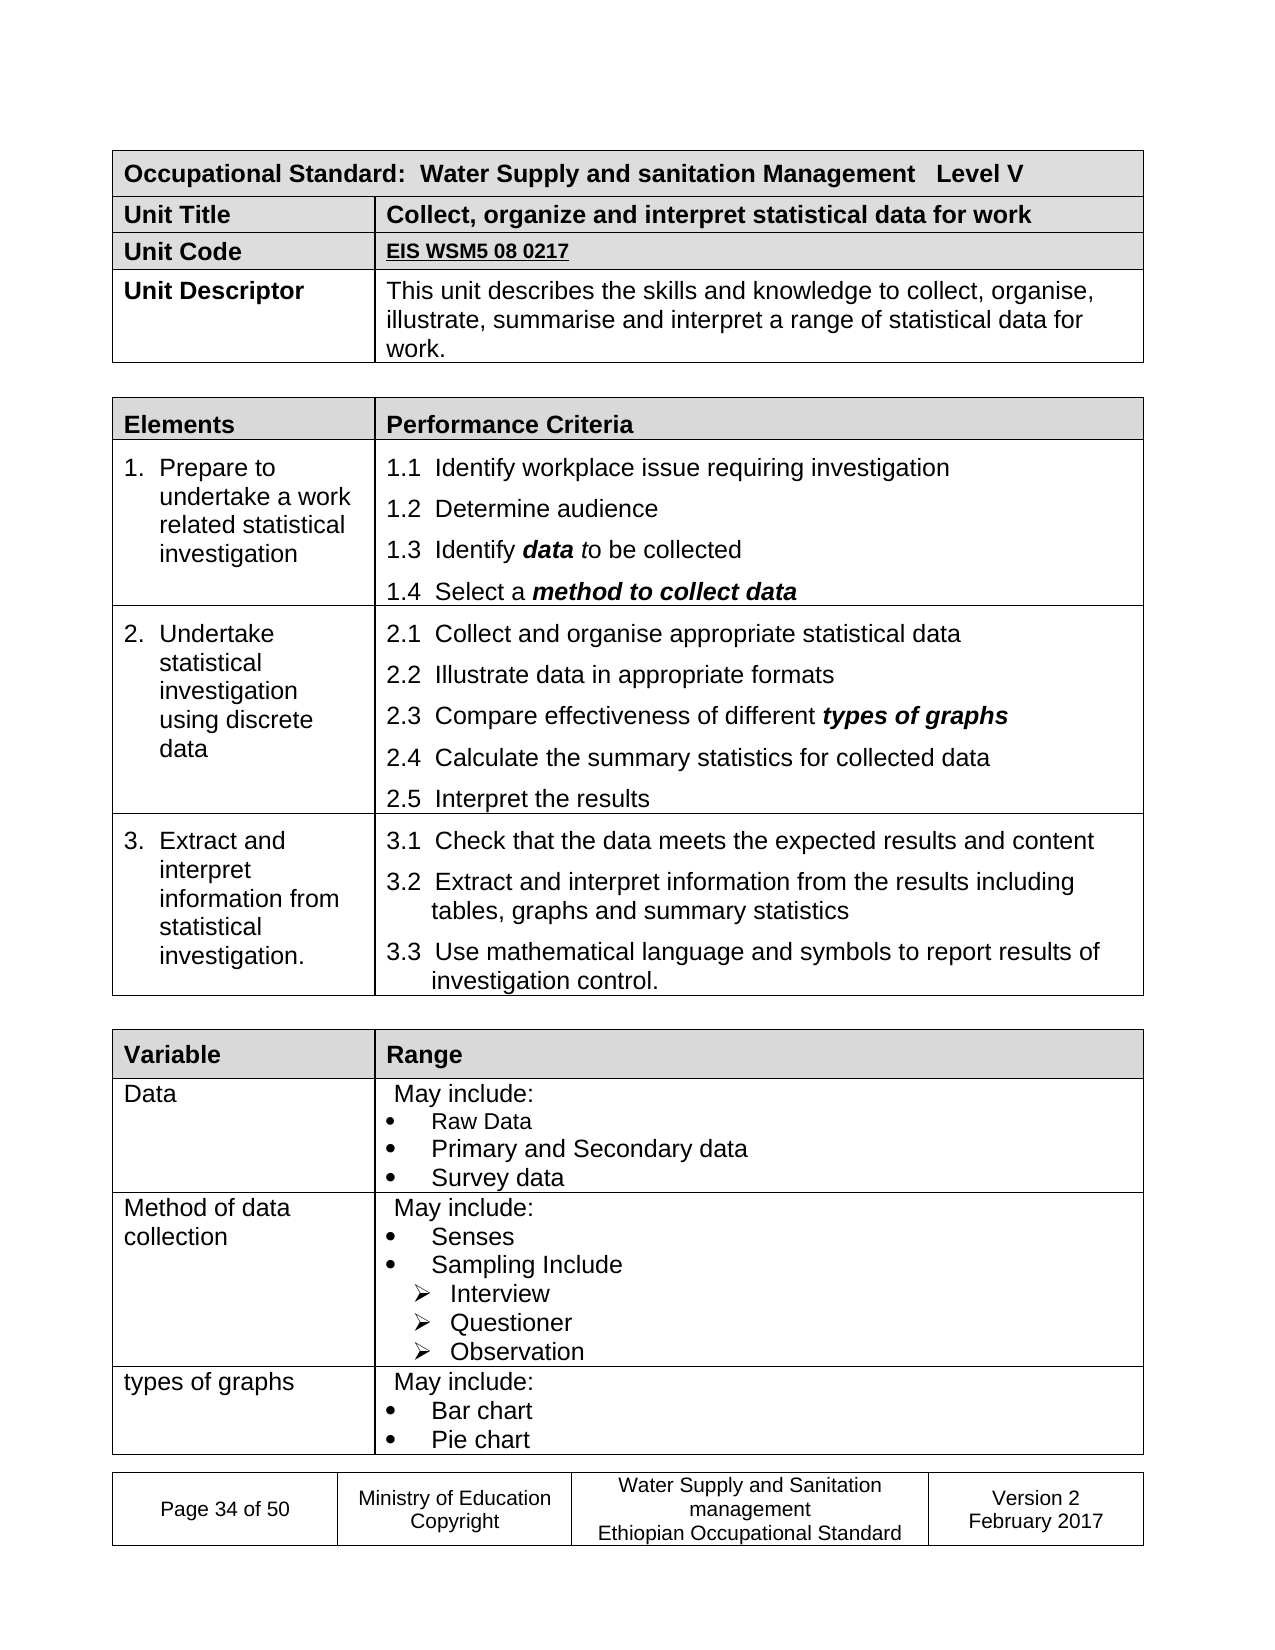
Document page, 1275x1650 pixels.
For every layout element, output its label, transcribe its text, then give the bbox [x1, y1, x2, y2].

table_cell Unit Code [113, 233, 374, 269]
table_cell EIS WSM5 08 0217 [376, 233, 1143, 269]
table_header Variable [113, 1030, 374, 1078]
table_cell This unit describes the skills and knowledge to collect, organise, illustrate, summarise and interpret a range of statistical data for work. [376, 270, 1143, 362]
table_cell 1. Prepare to undertake a work related statistical investigation [113, 440, 374, 605]
table_cell 2. Undertake statistical investigation using discrete data [113, 606, 374, 812]
table_cell Method of data collection [113, 1193, 374, 1366]
table_cell Unit Title [113, 197, 374, 232]
table_header Elements [113, 398, 374, 439]
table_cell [376, 1367, 1143, 1453]
table_cell 2.1 Collect and organise appropriate statistical data 2.2 Illustrate data in appropriate formats 2.3 Compare effectiveness of different types of graphs 2.4 Calculate the summary statistics for collected data 2.5 Interpret the results [376, 606, 1143, 812]
table_cell Data [113, 1079, 374, 1192]
table_cell Collect, organize and interpret statistical data for work [376, 197, 1143, 232]
table_cell May include: Raw Data Primary and Secondary data Survey data [376, 1079, 1143, 1192]
table_header Range [376, 1030, 1143, 1078]
table_cell May include: Senses Sampling Include Interview Questioner Observation [376, 1193, 1143, 1366]
table_header Performance Criteria [376, 398, 1143, 439]
table_cell types of graphs [113, 1367, 374, 1453]
table_cell 1.1 Identify workplace issue requiring investigation 1.2 Determine audience 1.3 Identify data to be collected 1.4 Select a method to collect data [376, 440, 1143, 605]
table_cell 3. Extract and interpret information from statistical investigation. [113, 814, 374, 995]
table_cell Unit Descriptor [113, 270, 374, 362]
table_cell 3.1 Check that the data meets the expected results and content 3.2 Extract and interpret information from the results including tables, graphs and summary statistics 3.3 Use mathematical language and symbols to report results of investigation control. [376, 814, 1143, 995]
table_header Occupational Standard: Water Supply and sanitation Management Level V [113, 151, 1143, 196]
